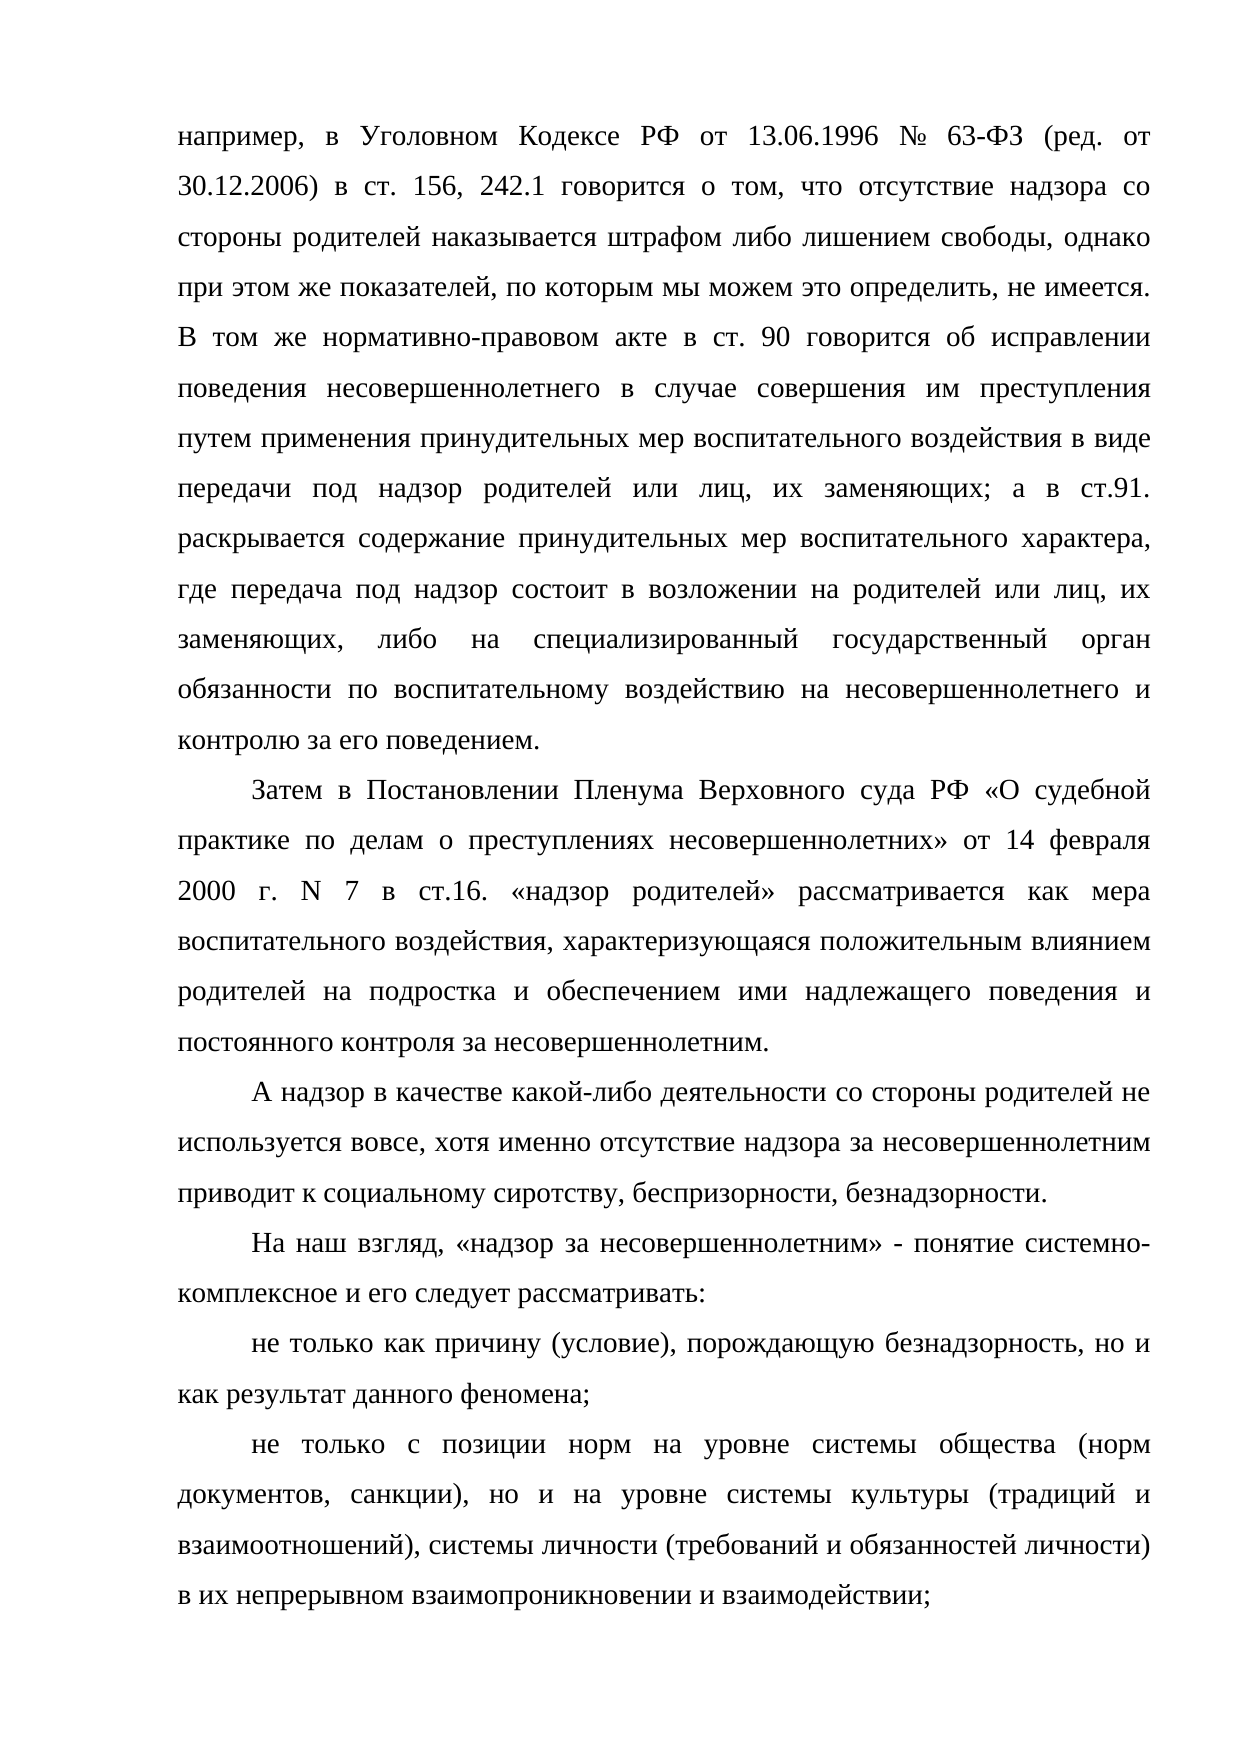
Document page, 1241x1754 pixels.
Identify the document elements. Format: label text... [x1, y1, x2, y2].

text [177, 118, 1152, 755]
text А надзор в качестве какой-либо деятельности со стороны родителей не используется вовсе, хотя именно отсутствие надзора за несовершеннолетним приводит к социальному сиротству, беспризорности, безнадзорности. [177, 1074, 1152, 1208]
text На наш взгляд, «надзор за несовершеннолетним» - понятие системно-комплексное и его следует рассматривать: [177, 1225, 1152, 1309]
text не только как причину (условие), порождающую безнадзорность, но и как результат данного феномена; [177, 1326, 1152, 1409]
text не только с позиции норм на уровне системы общества (норм документов, санкции), но и на уровне системы культуры (традиций и взаимоотношений), системы личности (требований и обязанностей личности) в их непрерывном взаимопроникновении и взаимодействии; [177, 1426, 1152, 1611]
text Затем в Постановлении Пленума Верховного суда РФ «О судебной практике по делам о преступлениях несовершеннолетних» от 14 февраля . N 7 в ст.16. «надзор родителей» рассматривается как мера воспитательного воздействия, характеризующаяся положительным влиянием родителей на подростка и обеспечением ими надлежащего поведения и постоянного контроля за несовершеннолетним. [177, 772, 1152, 1057]
